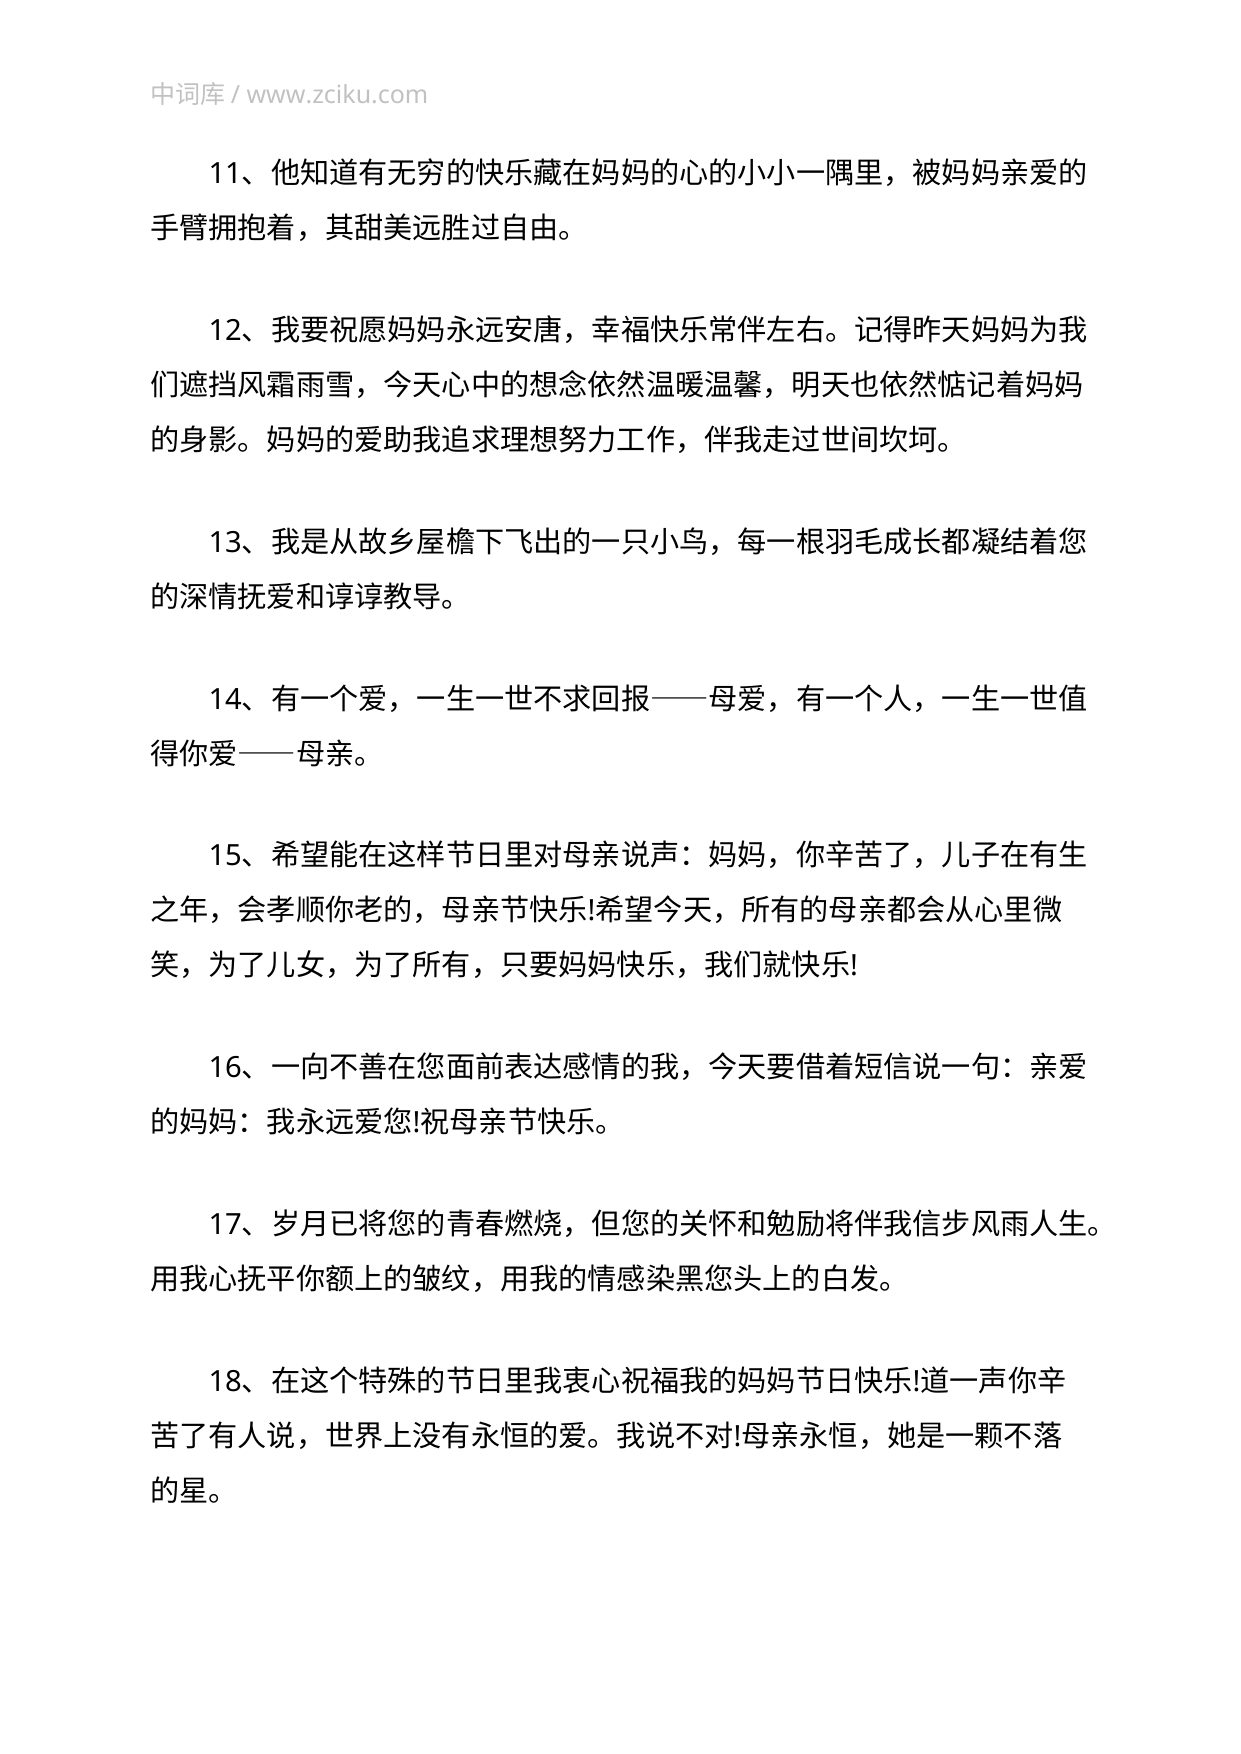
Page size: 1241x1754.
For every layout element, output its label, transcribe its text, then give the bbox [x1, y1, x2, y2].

text 12、我要祝愿妈妈永远安唐，幸福快乐常伴左右。记得昨天妈妈为我们遮挡风霜雨雪，今天心中的想念依然温暖温馨，明天也依然惦记着妈妈的身影。妈妈的爱助我追求理想努力工作，伴我走过世间坎坷。 [150, 307, 1090, 459]
text 16、一向不善在您面前表达感情的我，今天要借着短信说一句：亲爱的妈妈：我永远爱您!祝母亲节快乐。 [150, 1044, 1090, 1141]
text 18、在这个特殊的节日里我衷心祝福我的妈妈节日快乐!道一声你辛苦了有人说，世界上没有永恒的爱。我说不对!母亲永恒，她是一颗不落的星。 [150, 1358, 1090, 1510]
text 14、有一个爱，一生一世不求回报——母爱，有一个人，一生一世值得你爱——母亲。 [150, 675, 1090, 772]
text 13、我是从故乡屋檐下飞出的一只小鸟，每一根羽毛成长都凝结着您的深情抚爱和谆谆教导。 [150, 518, 1090, 616]
text 17、岁月已将您的青春燃烧，但您的关怀和勉励将伴我信步风雨人生。用我心抚平你额上的皱纹，用我的情感染黑您头上的白发。 [150, 1201, 1090, 1298]
text 11、他知道有无穷的快乐藏在妈妈的心的小小一隅里，被妈妈亲爱的手臂拥抱着，其甜美远胜过自由。 [150, 150, 1090, 247]
text 15、希望能在这样节日里对母亲说声：妈妈，你辛苦了，儿子在有生之年，会孝顺你老的，母亲节快乐!希望今天，所有的母亲都会从心里微笑，为了儿女，为了所有，只要妈妈快乐，我们就快乐! [150, 832, 1090, 984]
